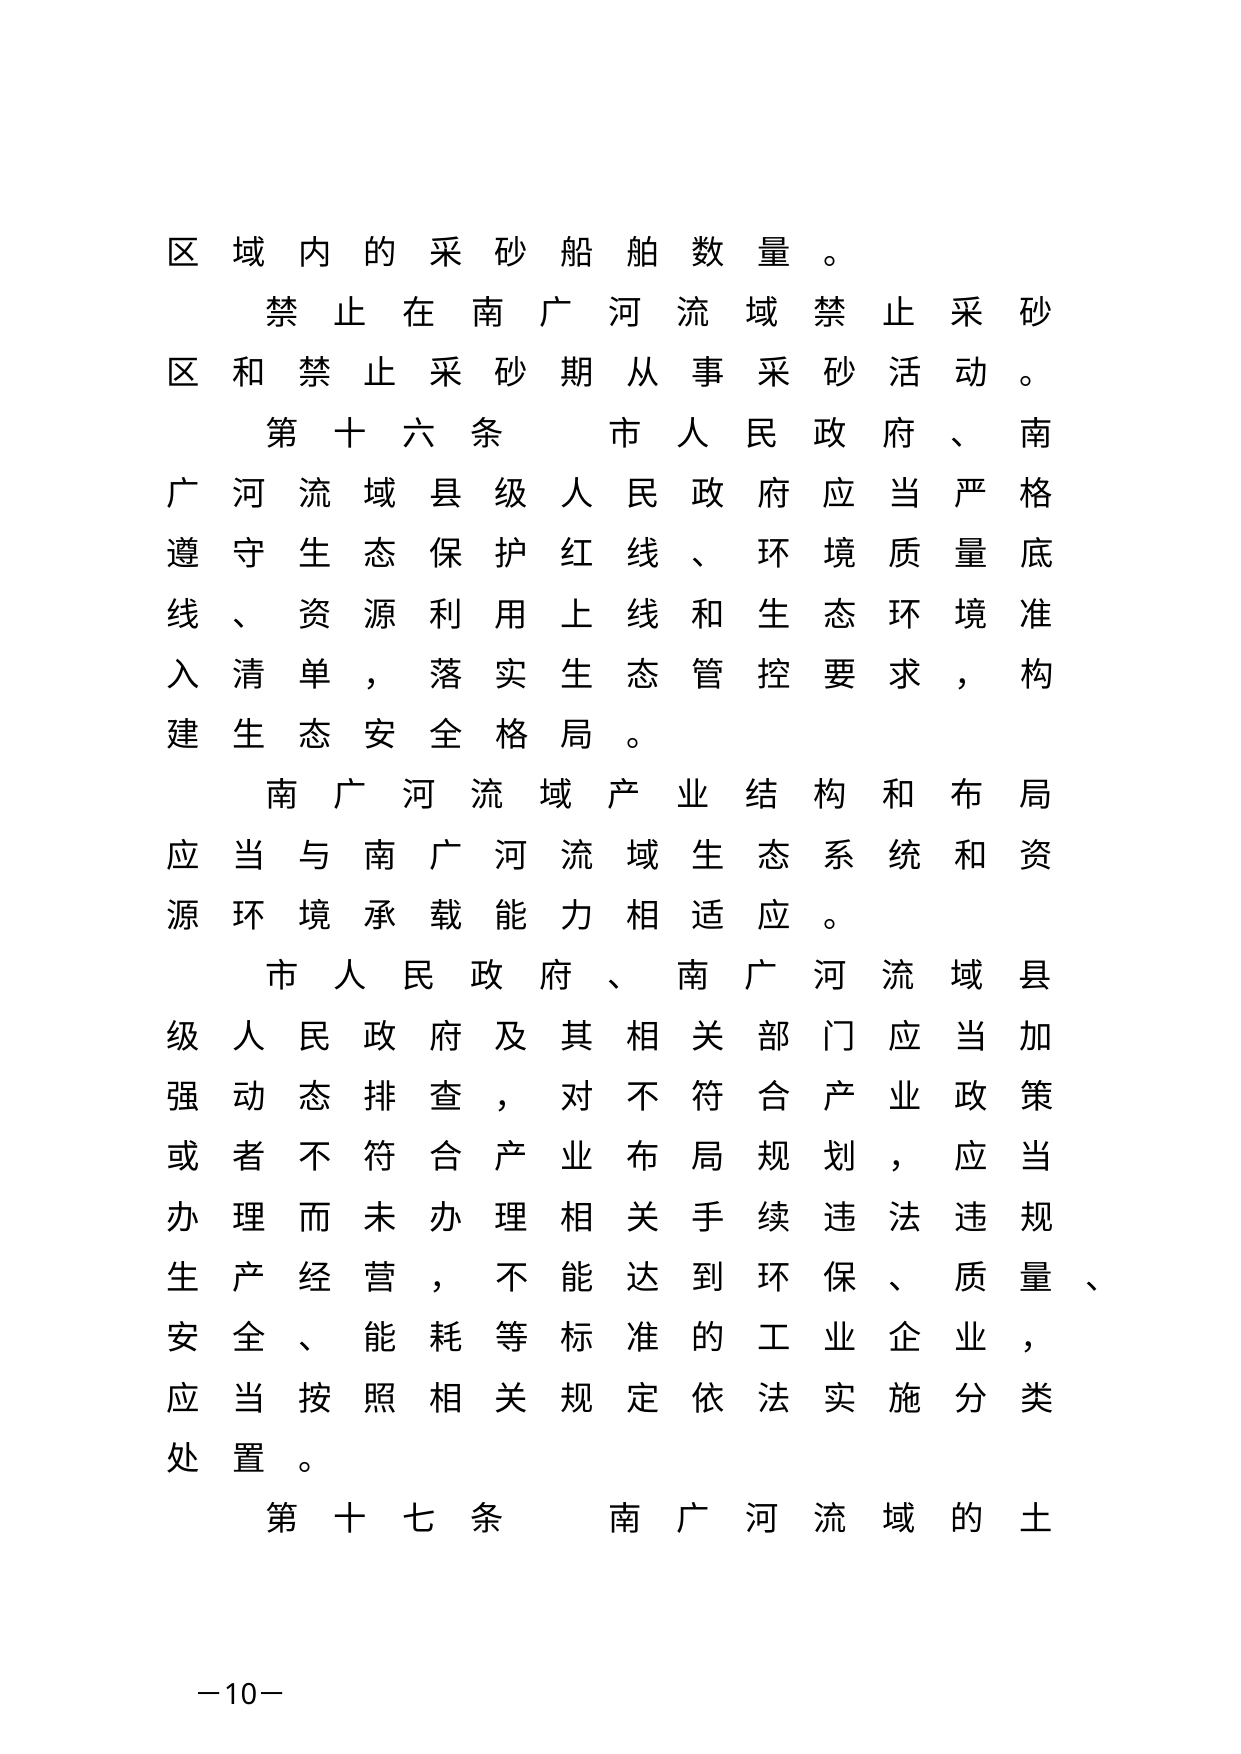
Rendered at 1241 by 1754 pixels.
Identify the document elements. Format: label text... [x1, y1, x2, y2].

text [167, 219, 1085, 280]
text 南广河流域产业结构和布局应当与南广河流域生态系统和资源环境承载能力相适应。 [167, 762, 1085, 943]
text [167, 1486, 1085, 1546]
text 第十六条 市人民政府、南广河流域县级人民政府应当严格遵守生态保护红线、环境质量底线、资源利用上线和生态环境准入清单，落实生态管控要求，构建生态安全格局。 [167, 400, 1085, 762]
text 禁止在南广河流域禁止采砂区和禁止采砂期从事采砂活动。 [167, 280, 1085, 400]
text 市人民政府、南广河流域县级人民政府及其相关部门应当加强动态排查，对不符合产业政策或者不符合产业布局规划，应当办理而未办理相关手续违法违规生产经营，不能达到环保、质量、安全、能耗等标准的工业企业，应当按照相关规定依法实施分类处置。 [167, 943, 1085, 1486]
